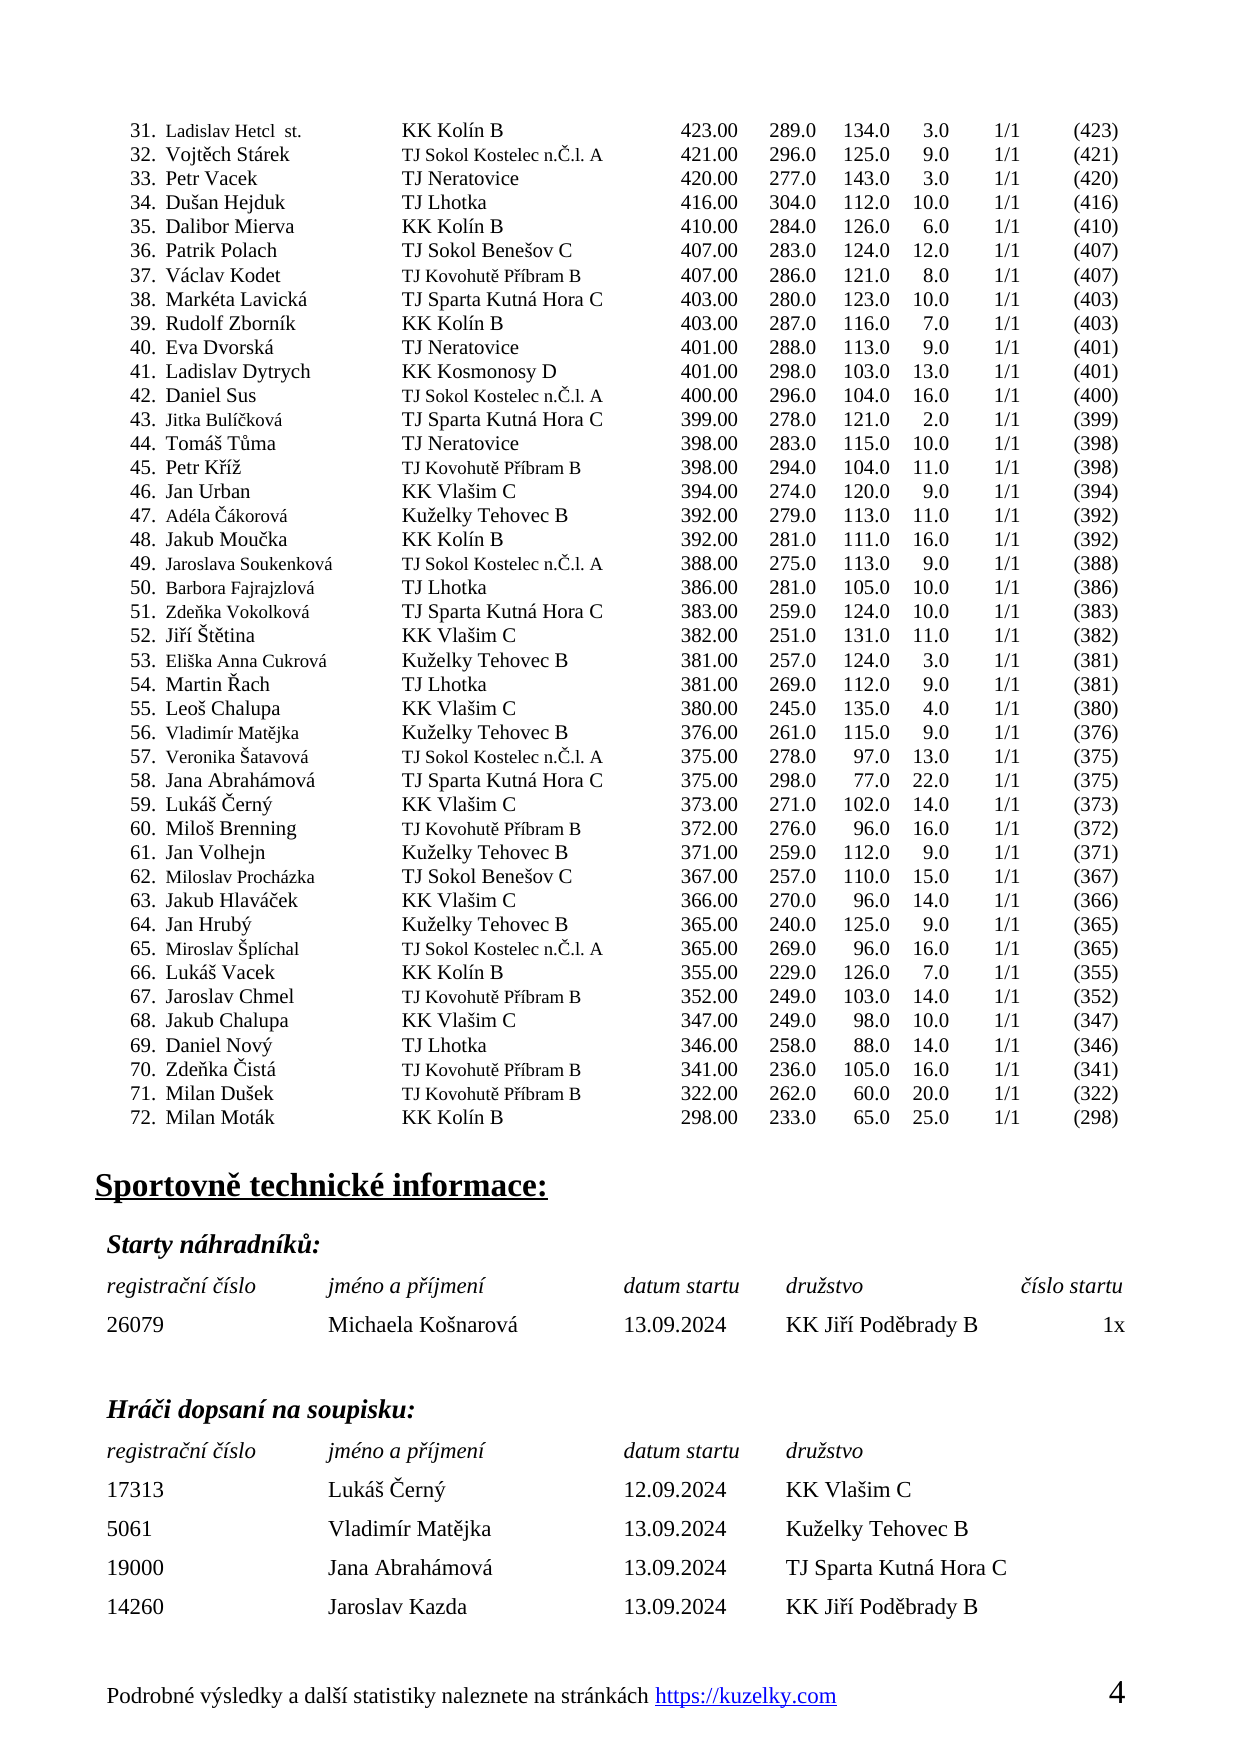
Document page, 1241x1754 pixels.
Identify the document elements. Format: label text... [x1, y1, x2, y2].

text 19000 Jana Abrahámová 13.09.2024 TJ Sparta Kutná Hora C [106, 1554, 1134, 1580]
text 63. Jakub Hlaváček KK Vlašim C 366.00 270.0 96.0 14.0 1/1 (366) [106, 888, 1134, 912]
text 66. Lukáš Vacek KK Kolín B 355.00 229.0 126.0 7.0 1/1 (355) [106, 960, 1134, 984]
text 45. Petr Kříž TJ Kovohutě Příbram B 398.00 294.0 104.0 11.0 1/1 (398) [106, 455, 1134, 479]
text 71. Milan Dušek TJ Kovohutě Příbram B 322.00 262.0 60.0 20.0 1/1 (322) [106, 1081, 1134, 1105]
text 50. Barbora Fajrajzlová TJ Lhotka 386.00 281.0 105.0 10.0 1/1 (386) [106, 575, 1134, 599]
text 58. Jana Abrahámová TJ Sparta Kutná Hora C 375.00 298.0 77.0 22.0 1/1 (375) [106, 768, 1134, 792]
text 40. Eva Dvorská TJ Neratovice 401.00 288.0 113.0 9.0 1/1 (401) [106, 335, 1134, 359]
text 51. Zdeňka Vokolková TJ Sparta Kutná Hora C 383.00 259.0 124.0 10.0 1/1 (383) [106, 599, 1134, 623]
text 69. Daniel Nový TJ Lhotka 346.00 258.0 88.0 14.0 1/1 (346) [106, 1032, 1134, 1057]
text 55. Leoš Chalupa KK Vlašim C 380.00 245.0 135.0 4.0 1/1 (380) [106, 696, 1134, 720]
text 59. Lukáš Černý KK Vlašim C 373.00 271.0 102.0 14.0 1/1 (373) [106, 792, 1134, 816]
text registrační číslo jméno a příjmení datum startu družstvo číslo startu [106, 1272, 1134, 1299]
text 47. Adéla Čákorová Kuželky Tehovec B 392.00 279.0 113.0 11.0 1/1 (392) [106, 503, 1134, 527]
text 48. Jakub Moučka KK Kolín B 392.00 281.0 111.0 16.0 1/1 (392) [106, 527, 1134, 551]
text 62. Miloslav Procházka TJ Sokol Benešov C 367.00 257.0 110.0 15.0 1/1 (367) [106, 864, 1134, 888]
text 56. Vladimír Matějka Kuželky Tehovec B 376.00 261.0 115.0 9.0 1/1 (376) [106, 720, 1134, 744]
text 52. Jiří Štětina KK Vlašim C 382.00 251.0 131.0 11.0 1/1 (382) [106, 623, 1134, 647]
text 53. Eliška Anna Cukrová Kuželky Tehovec B 381.00 257.0 124.0 3.0 1/1 (381) [106, 647, 1134, 672]
text 44. Tomáš Tůma TJ Neratovice 398.00 283.0 115.0 10.0 1/1 (398) [106, 431, 1134, 455]
text Sportovně technické informace: [94, 1165, 1145, 1204]
text 65. Miroslav Šplíchal TJ Sokol Kostelec n.Č.l. A 365.00 269.0 96.0 16.0 1/1 (365) [106, 936, 1134, 960]
text 32. Vojtěch Stárek TJ Sokol Kostelec n.Č.l. A 421.00 296.0 125.0 9.0 1/1 (421) [106, 142, 1134, 166]
text 60. Miloš Brenning TJ Kovohutě Příbram B 372.00 276.0 96.0 16.0 1/1 (372) [106, 816, 1134, 840]
text 42. Daniel Sus TJ Sokol Kostelec n.Č.l. A 400.00 296.0 104.0 16.0 1/1 (400) [106, 383, 1134, 407]
text 17313 Lukáš Černý 12.09.2024 KK Vlašim C [106, 1476, 1134, 1502]
text 68. Jakub Chalupa KK Vlašim C 347.00 249.0 98.0 10.0 1/1 (347) [106, 1008, 1134, 1032]
text 5061 Vladimír Matějka 13.09.2024 Kuželky Tehovec B [106, 1515, 1134, 1541]
text 72. Milan Moták KK Kolín B 298.00 233.0 65.0 25.0 1/1 (298) [106, 1105, 1134, 1129]
text 39. Rudolf Zborník KK Kolín B 403.00 287.0 116.0 7.0 1/1 (403) [106, 311, 1134, 335]
subtitle Hráči dopsaní na soupisku: [106, 1362, 1134, 1425]
subtitle Starty náhradníků: [106, 1229, 1134, 1260]
text 61. Jan Volhejn Kuželky Tehovec B 371.00 259.0 112.0 9.0 1/1 (371) [106, 840, 1134, 864]
text 36. Patrik Polach TJ Sokol Benešov C 407.00 283.0 124.0 12.0 1/1 (407) [106, 238, 1134, 262]
text 14260 Jaroslav Kazda 13.09.2024 KK Jiří Poděbrady B [106, 1593, 1134, 1619]
text 57. Veronika Šatavová TJ Sokol Kostelec n.Č.l. A 375.00 278.0 97.0 13.0 1/1 (375) [106, 744, 1134, 768]
text 31. Ladislav Hetcl st. KK Kolín B 423.00 289.0 134.0 3.0 1/1 (423) [106, 118, 1134, 142]
text 70. Zdeňka Čistá TJ Kovohutě Příbram B 341.00 236.0 105.0 16.0 1/1 (341) [106, 1057, 1134, 1081]
text 46. Jan Urban KK Vlašim C 394.00 274.0 120.0 9.0 1/1 (394) [106, 479, 1134, 503]
text registrační číslo jméno a příjmení datum startu družstvo [106, 1437, 1134, 1464]
text 35. Dalibor Mierva KK Kolín B 410.00 284.0 126.0 6.0 1/1 (410) [106, 214, 1134, 238]
text 41. Ladislav Dytrych KK Kosmonosy D 401.00 298.0 103.0 13.0 1/1 (401) [106, 359, 1134, 383]
text 64. Jan Hrubý Kuželky Tehovec B 365.00 240.0 125.0 9.0 1/1 (365) [106, 912, 1134, 936]
text 49. Jaroslava Soukenková TJ Sokol Kostelec n.Č.l. A 388.00 275.0 113.0 9.0 1/1 (388) [106, 551, 1134, 575]
text 33. Petr Vacek TJ Neratovice 420.00 277.0 143.0 3.0 1/1 (420) [106, 166, 1134, 190]
text 54. Martin Řach TJ Lhotka 381.00 269.0 112.0 9.0 1/1 (381) [106, 672, 1134, 696]
text 26079 Michaela Košnarová 13.09.2024 KK Jiří Poděbrady B 1x [106, 1311, 1134, 1337]
text 34. Dušan Hejduk TJ Lhotka 416.00 304.0 112.0 10.0 1/1 (416) [106, 190, 1134, 214]
text 38. Markéta Lavická TJ Sparta Kutná Hora C 403.00 280.0 123.0 10.0 1/1 (403) [106, 287, 1134, 311]
text 67. Jaroslav Chmel TJ Kovohutě Příbram B 352.00 249.0 103.0 14.0 1/1 (352) [106, 984, 1134, 1008]
text 43. Jitka Bulíčková TJ Sparta Kutná Hora C 399.00 278.0 121.0 2.0 1/1 (399) [106, 407, 1134, 431]
text 37. Václav Kodet TJ Kovohutě Příbram B 407.00 286.0 121.0 8.0 1/1 (407) [106, 262, 1134, 287]
